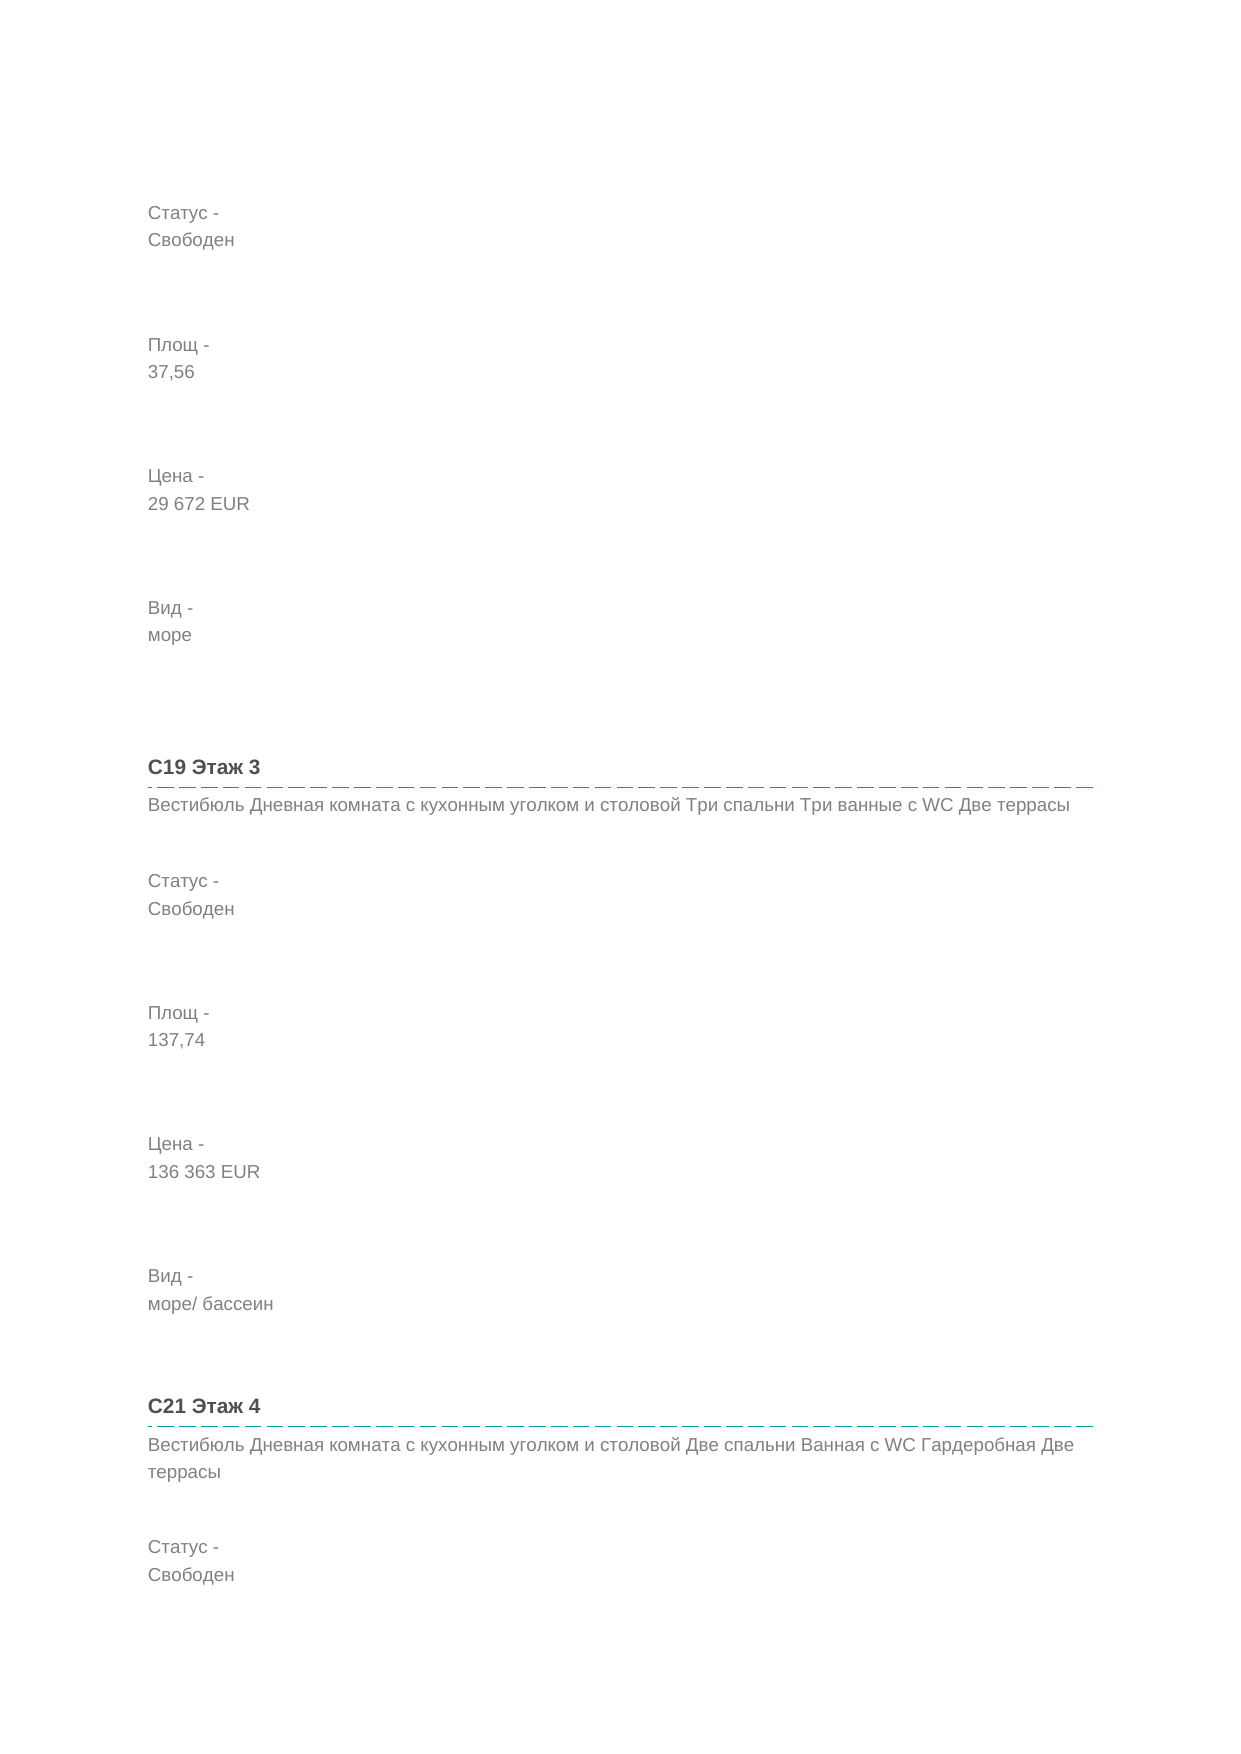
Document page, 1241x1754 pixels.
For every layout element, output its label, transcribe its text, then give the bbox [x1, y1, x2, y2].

text Цена - [148, 1127, 1093, 1155]
text 37,56 [148, 355, 1093, 382]
text Статус - [148, 864, 1093, 891]
text Статус - [148, 196, 1093, 223]
text С19 Этаж 3 [148, 752, 1093, 788]
text 137,74 [148, 1023, 1093, 1051]
text С21 Этаж 4 [148, 1391, 1093, 1427]
text Вестибюль Дневная комната с кухонным уголком и столовой Две спальни Ванная с WC Гардеробная Две террасы [148, 1427, 1093, 1482]
text Свободен [148, 1558, 1093, 1585]
text Статус - [148, 1531, 1093, 1558]
text Вид - [148, 591, 1093, 618]
text Площ - [148, 327, 1093, 355]
text Свободен [148, 891, 1093, 919]
text Свободен [148, 223, 1093, 251]
text Площ - [148, 996, 1093, 1023]
text 29 672 EUR [148, 487, 1093, 514]
text 136 363 EUR [148, 1155, 1093, 1182]
text море/ басcеин [148, 1286, 1093, 1314]
text Вестибюль Дневная комната с кухонным уголком и столовой Три спальни Три ванные с WC Две террасы [148, 788, 1093, 816]
text Цена - [148, 459, 1093, 487]
text Вид - [148, 1259, 1093, 1286]
text море [148, 618, 1093, 646]
